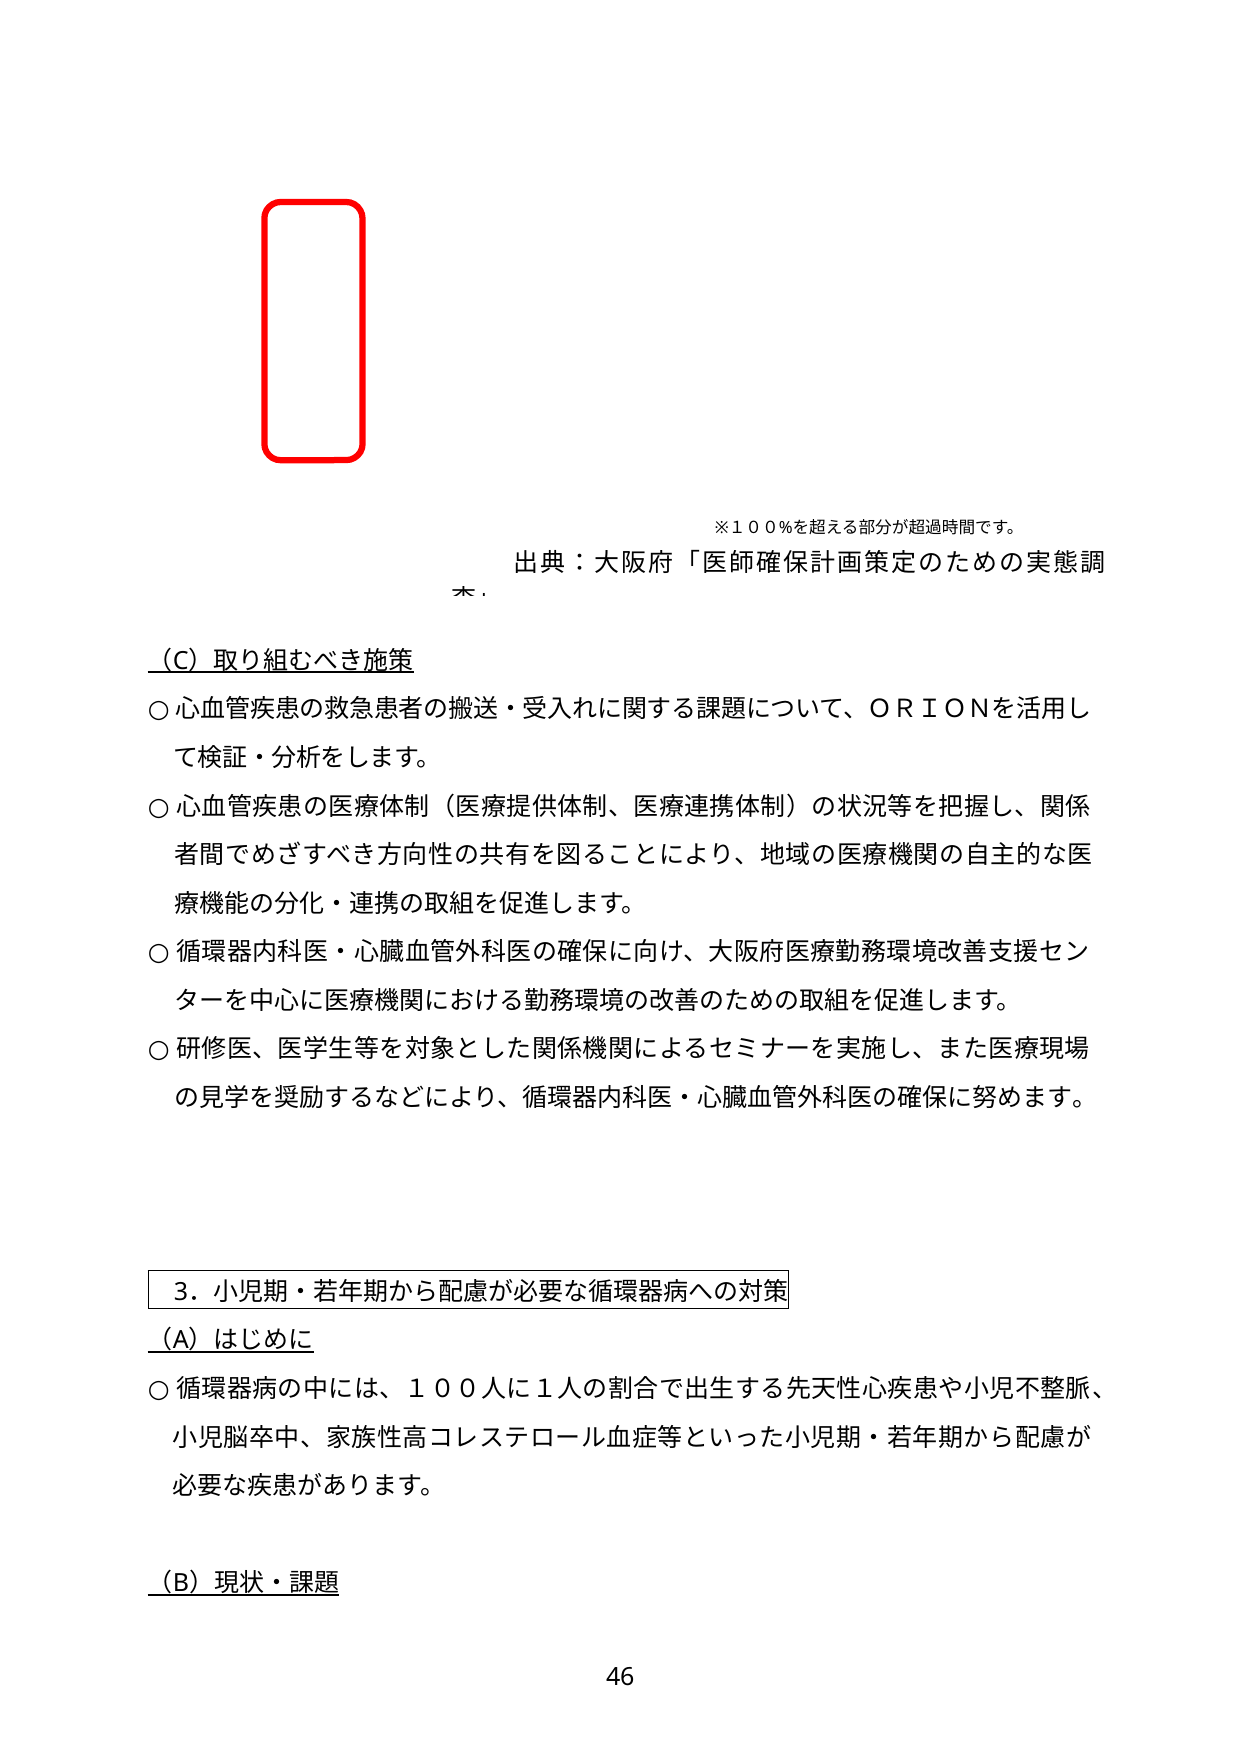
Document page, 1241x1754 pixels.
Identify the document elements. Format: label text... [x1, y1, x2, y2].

text 3．小児期・若年期から配慮が必要な循環器病への対策 [148, 1265, 1092, 1314]
list 循環器内科医・心臓血管外科医の確保に向け、大阪府医療勤務環境改善支援センターを中心に医療機関における勤務環境の改善のための取組を促進します。 [148, 926, 1092, 1023]
text （C）取り組むべき施策 [148, 634, 1092, 683]
text （B）現状・課題 [148, 1557, 1092, 1605]
text （A）はじめに [148, 1314, 1092, 1362]
list 研修医、医学生等を対象とした関係機関によるセミナーを実施し、また医療現場の見学を奨励するなどにより、循環器内科医・心臓血管外科医の確保に努めます。 [148, 1023, 1092, 1120]
list 循環器病の中には、１００人に１人の割合で出生する先天性心疾患や小児不整脈、小児脳卒中、家族性高コレステロール血症等といった小児期・若年期から配慮が必要な疾患があります。 [148, 1362, 1092, 1508]
list 心血管疾患の救急患者の搬送・受入れに関する課題について、ＯＲＩＯＮを活用して検証・分析をします。 [148, 683, 1092, 780]
list 心血管疾患の医療体制（医療提供体制、医療連携体制）の状況等を把握し、関係者間でめざすべき方向性の共有を図ることにより、地域の医療機関の自主的な医療機能の分化・連携の取組を促進します。 [148, 780, 1092, 926]
